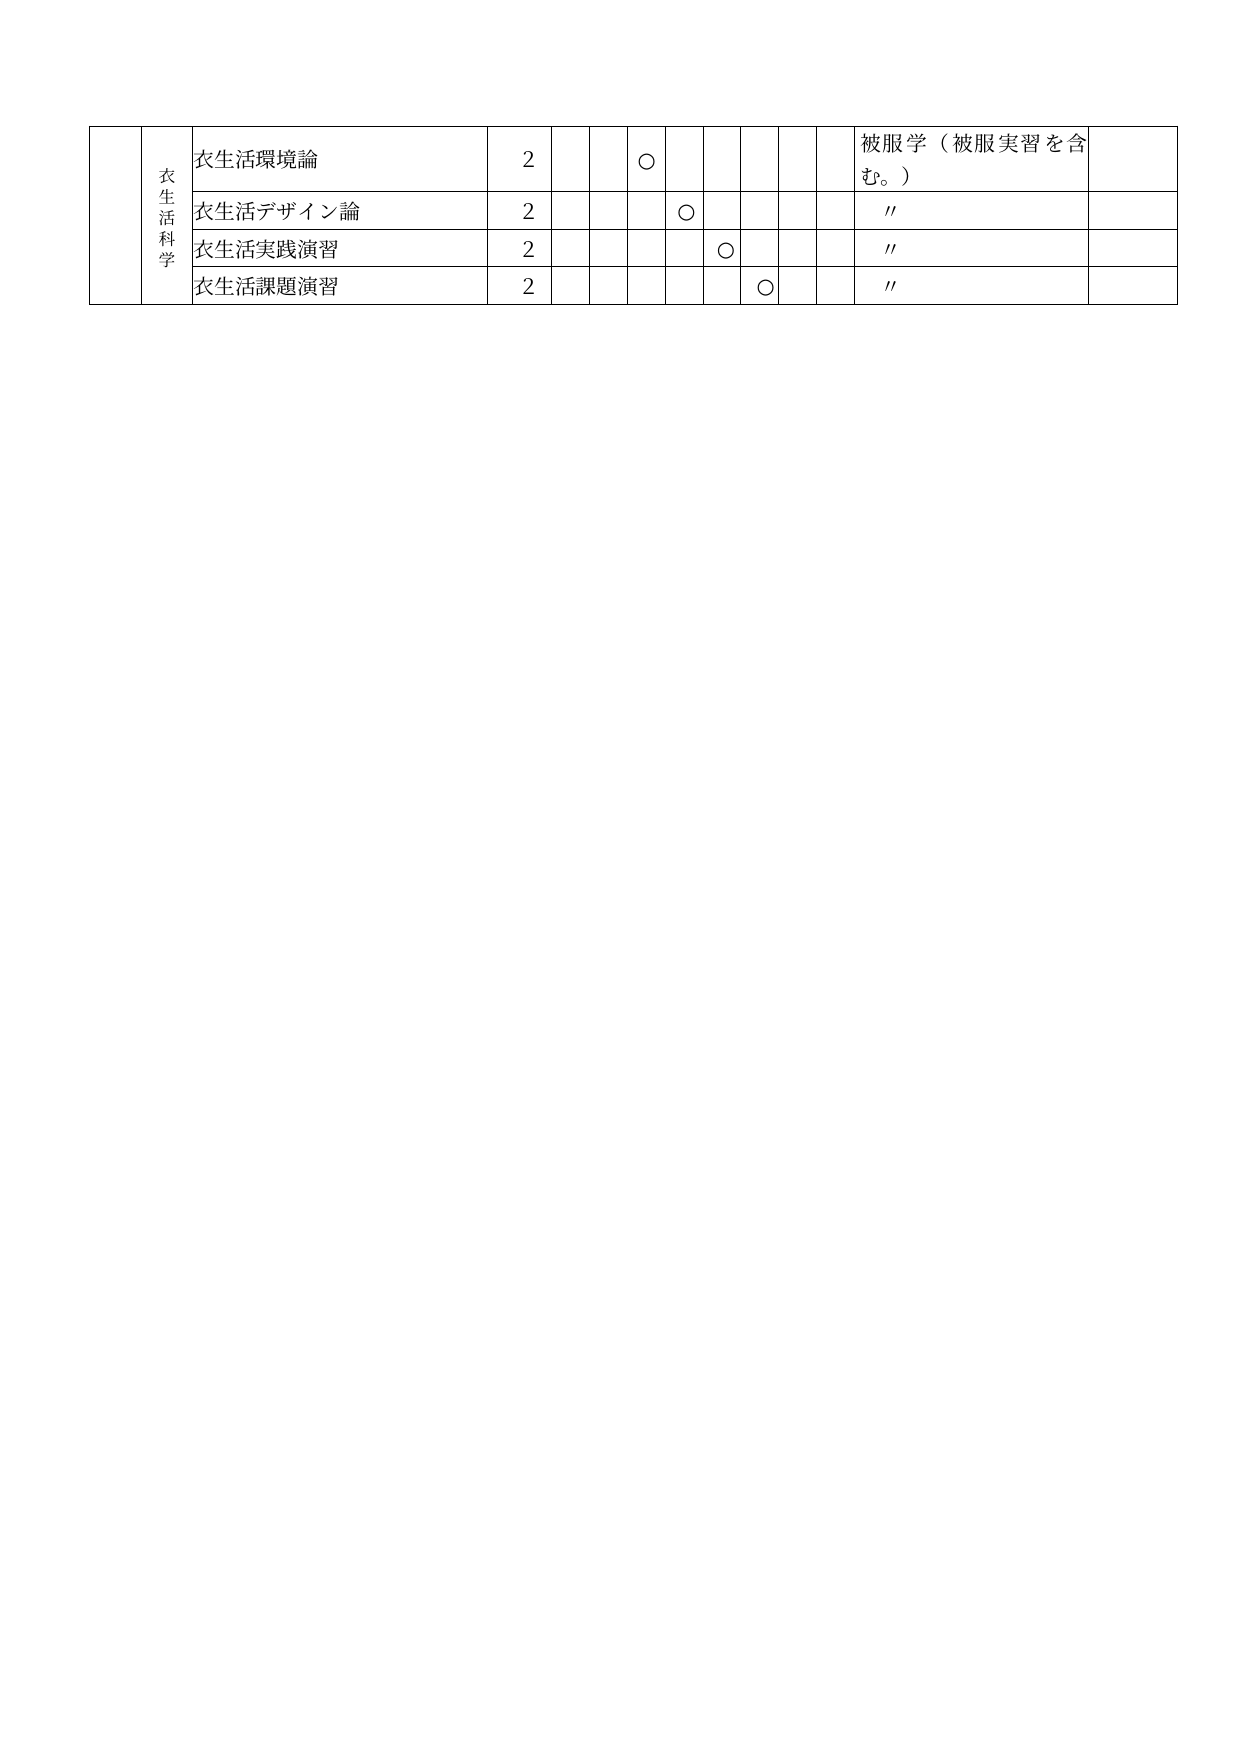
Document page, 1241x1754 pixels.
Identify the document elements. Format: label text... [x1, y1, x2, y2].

table_cell ２ [488, 127, 551, 191]
table_cell [628, 267, 665, 304]
table_cell ２ [488, 230, 551, 266]
table_cell [704, 267, 740, 304]
table_cell 〃 [855, 230, 1088, 266]
table_cell [779, 127, 816, 191]
table_cell 〃 [855, 267, 1088, 304]
table_cell [590, 127, 627, 191]
table_cell 被服学（被服実習を含む。） [855, 127, 1088, 191]
table_cell 衣生活デザイン論 [193, 192, 487, 229]
table_cell [590, 230, 627, 266]
table_cell [817, 127, 854, 191]
table_cell [552, 230, 589, 266]
table_cell [552, 127, 589, 191]
table_cell 〃 [855, 192, 1088, 229]
table_cell [552, 192, 589, 229]
table_cell 衣生活課題演習 [193, 267, 487, 304]
table_cell ２ [488, 192, 551, 229]
table_cell [817, 192, 854, 229]
table_cell 衣生活実践演習 [193, 230, 487, 266]
table_cell ○ [666, 192, 703, 229]
table_cell [779, 192, 816, 229]
table_cell [817, 230, 854, 266]
table_cell [1089, 230, 1177, 266]
table_cell 衣生活環境論 [193, 127, 487, 191]
table_cell [817, 267, 854, 304]
table_cell [628, 230, 665, 266]
table_cell [741, 127, 778, 191]
table_cell [704, 127, 740, 191]
table_cell ○ [628, 127, 665, 191]
table_cell [666, 230, 703, 266]
table_cell [552, 267, 589, 304]
table_cell ○ [704, 230, 740, 266]
table_cell [704, 192, 740, 229]
table_cell [741, 192, 778, 229]
table_cell ２ [488, 267, 551, 304]
table_cell [779, 230, 816, 266]
table_cell 衣生活科学 [142, 127, 192, 304]
table_cell [779, 267, 816, 304]
table_cell [628, 192, 665, 229]
table_cell [1089, 127, 1177, 191]
table_cell [1089, 267, 1177, 304]
table_cell [741, 230, 778, 266]
table_cell ○ [741, 267, 778, 304]
table_cell [1089, 192, 1177, 229]
table_cell [666, 267, 703, 304]
table_cell [666, 127, 703, 191]
table_cell [590, 267, 627, 304]
table_cell [590, 192, 627, 229]
